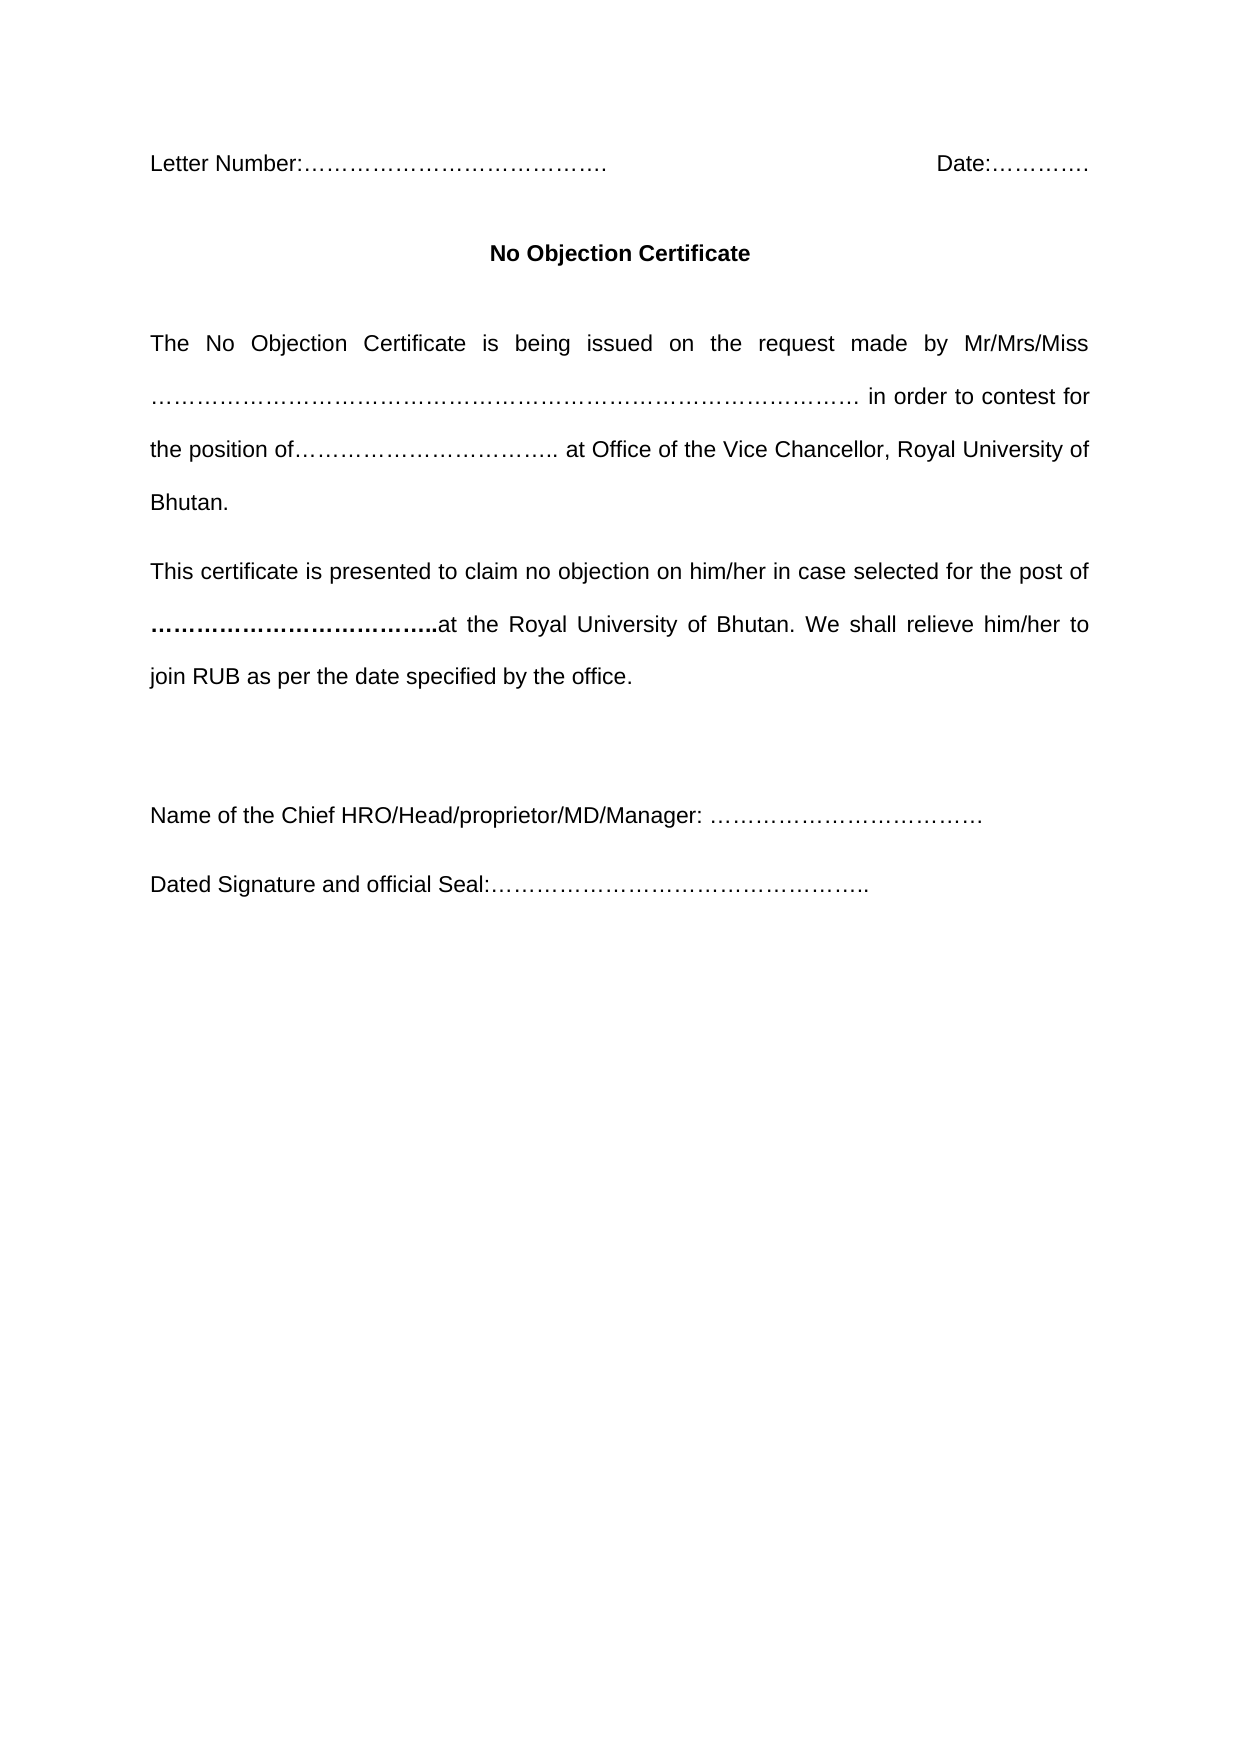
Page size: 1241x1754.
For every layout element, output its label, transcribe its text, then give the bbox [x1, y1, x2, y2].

text No Objection Certificate [150, 240, 1090, 267]
text Name of the Chief HRO/Head/proprietor/MD/Manager: ……………………………… [150, 802, 1090, 828]
text This certificate is presented to claim no objection on him/her in case selected for the post of ………………………………..at the Royal University of Bhutan. We shall relieve him/her to join RUB as per the date specified by the office. [150, 558, 1090, 690]
text Dated Signature and official Seal:………………………………………….. [150, 871, 1090, 898]
text The No Objection Certificate is being issued on the request made by Mr/Mrs/Miss ………………………………………………………………………………… in order to contest for the position of…………………………….. at Office of the Vice Chancellor, Royal University of Bhutan. [150, 330, 1090, 515]
text Letter Number:…………………………………. Date:…………. [150, 150, 1090, 176]
